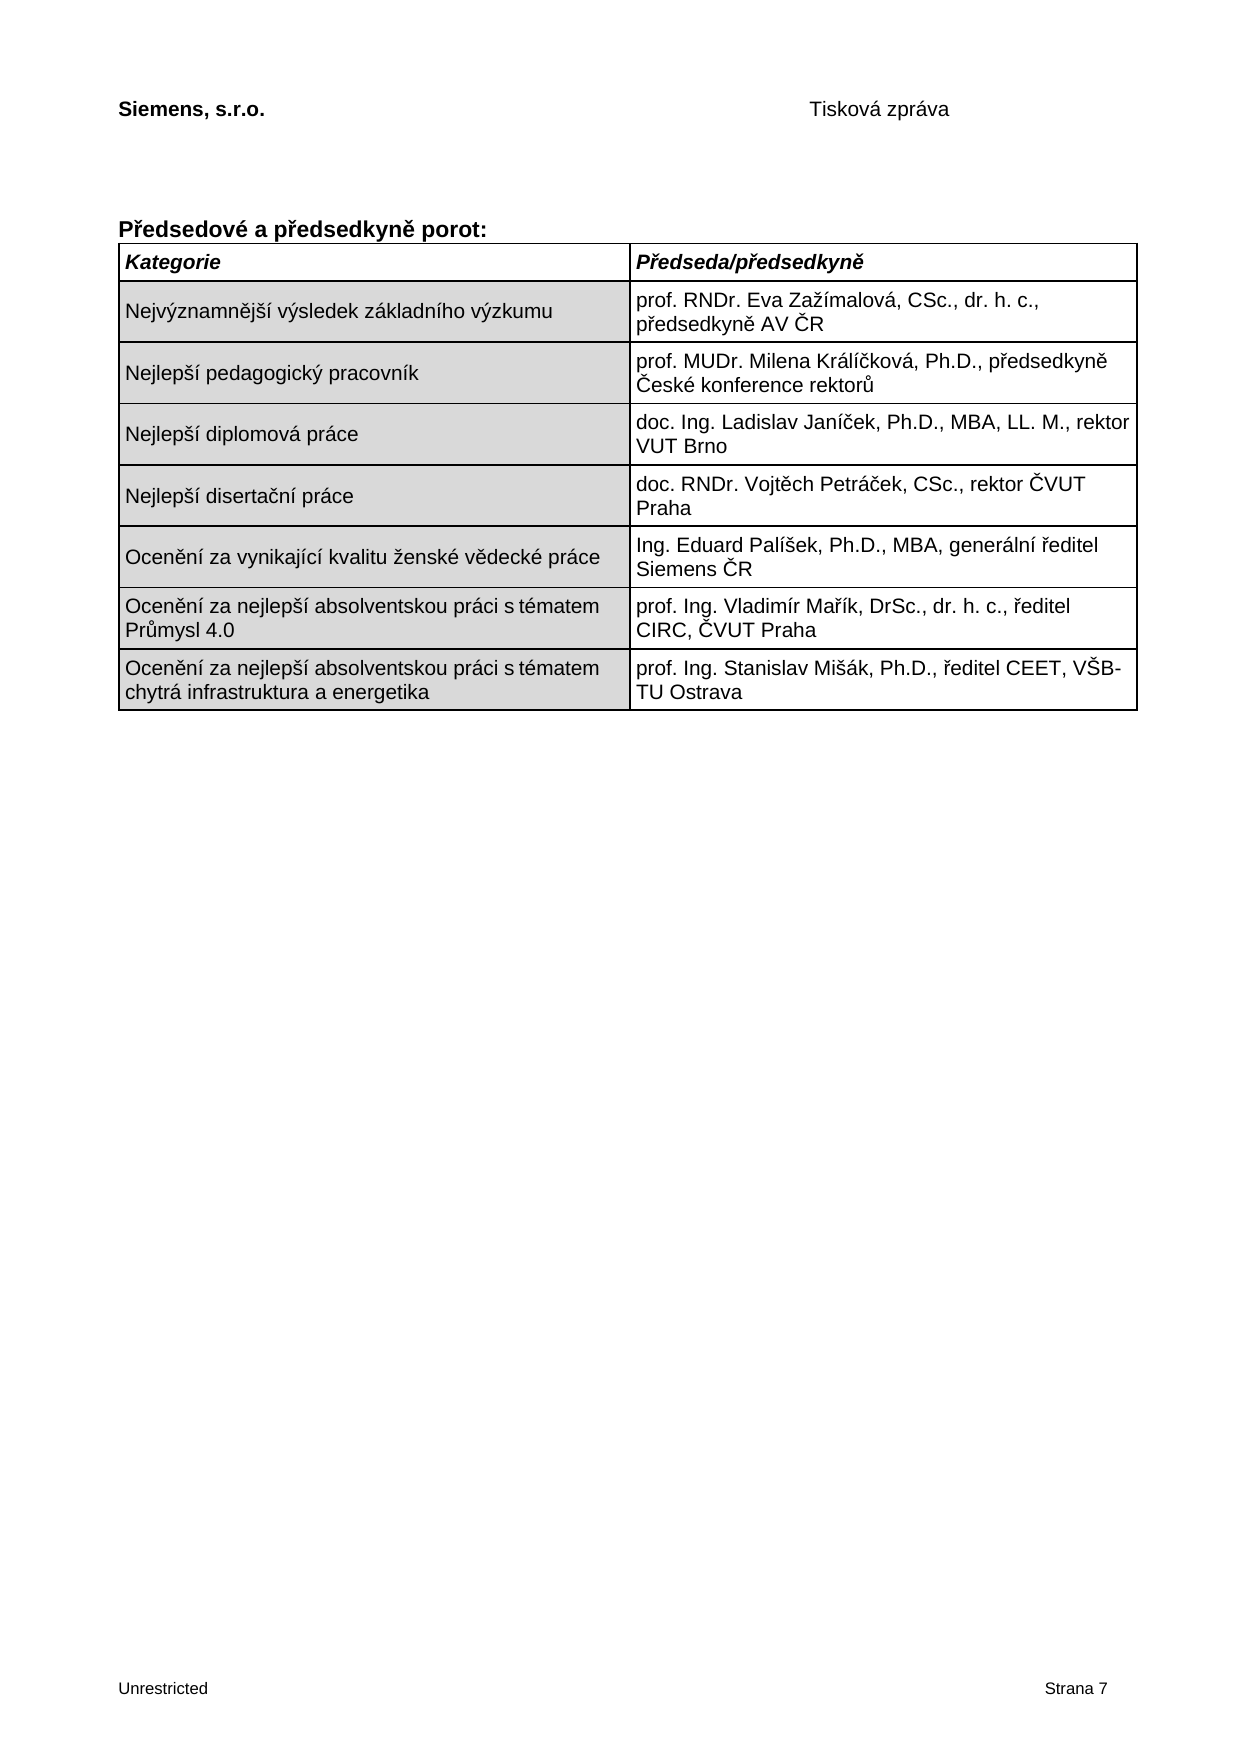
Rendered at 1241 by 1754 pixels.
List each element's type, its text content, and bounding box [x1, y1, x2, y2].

table_cell Ing. Eduard Palíšek, Ph.D., MBA, generální ředitel Siemens ČR [631, 527, 1136, 587]
table_cell doc. RNDr. Vojtěch Petráček, CSc., rektor ČVUT Praha [631, 466, 1136, 525]
table_cell prof. Ing. Vladimír Mařík, DrSc., dr. h. c., ředitel CIRC, ČVUT Praha [631, 588, 1136, 648]
table_cell Nejlepší pedagogický pracovník [120, 343, 629, 403]
table_cell Ocenění za vynikající kvalitu ženské vědecké práce [120, 527, 629, 587]
table_cell Nejvýznamnější výsledek základního výzkumu [120, 282, 629, 341]
table_cell Ocenění za nejlepší absolventskou práci s tématem chytrá infrastruktura a energetika [120, 650, 629, 709]
table_cell doc. Ing. Ladislav Janíček, Ph.D., MBA, LL. M., rektor VUT Brno [631, 404, 1136, 464]
text Předsedové a předsedkyně porot: [118, 216, 1134, 242]
table_header Kategorie [120, 244, 629, 280]
table_cell prof. Ing. Stanislav Mišák, Ph.D., ředitel CEET, VŠB-TU Ostrava [631, 650, 1136, 709]
table_cell prof. RNDr. Eva Zažímalová, CSc., dr. h. c., předsedkyně AV ČR [631, 282, 1136, 341]
table_cell Nejlepší disertační práce [120, 466, 629, 525]
table_header Předseda/předsedkyně [631, 244, 1136, 280]
table_cell Ocenění za nejlepší absolventskou práci s tématem Průmysl 4.0 [120, 588, 629, 648]
table_cell Nejlepší diplomová práce [120, 404, 629, 464]
table_cell prof. MUDr. Milena Králíčková, Ph.D., předsedkyně České konference rektorů [631, 343, 1136, 403]
